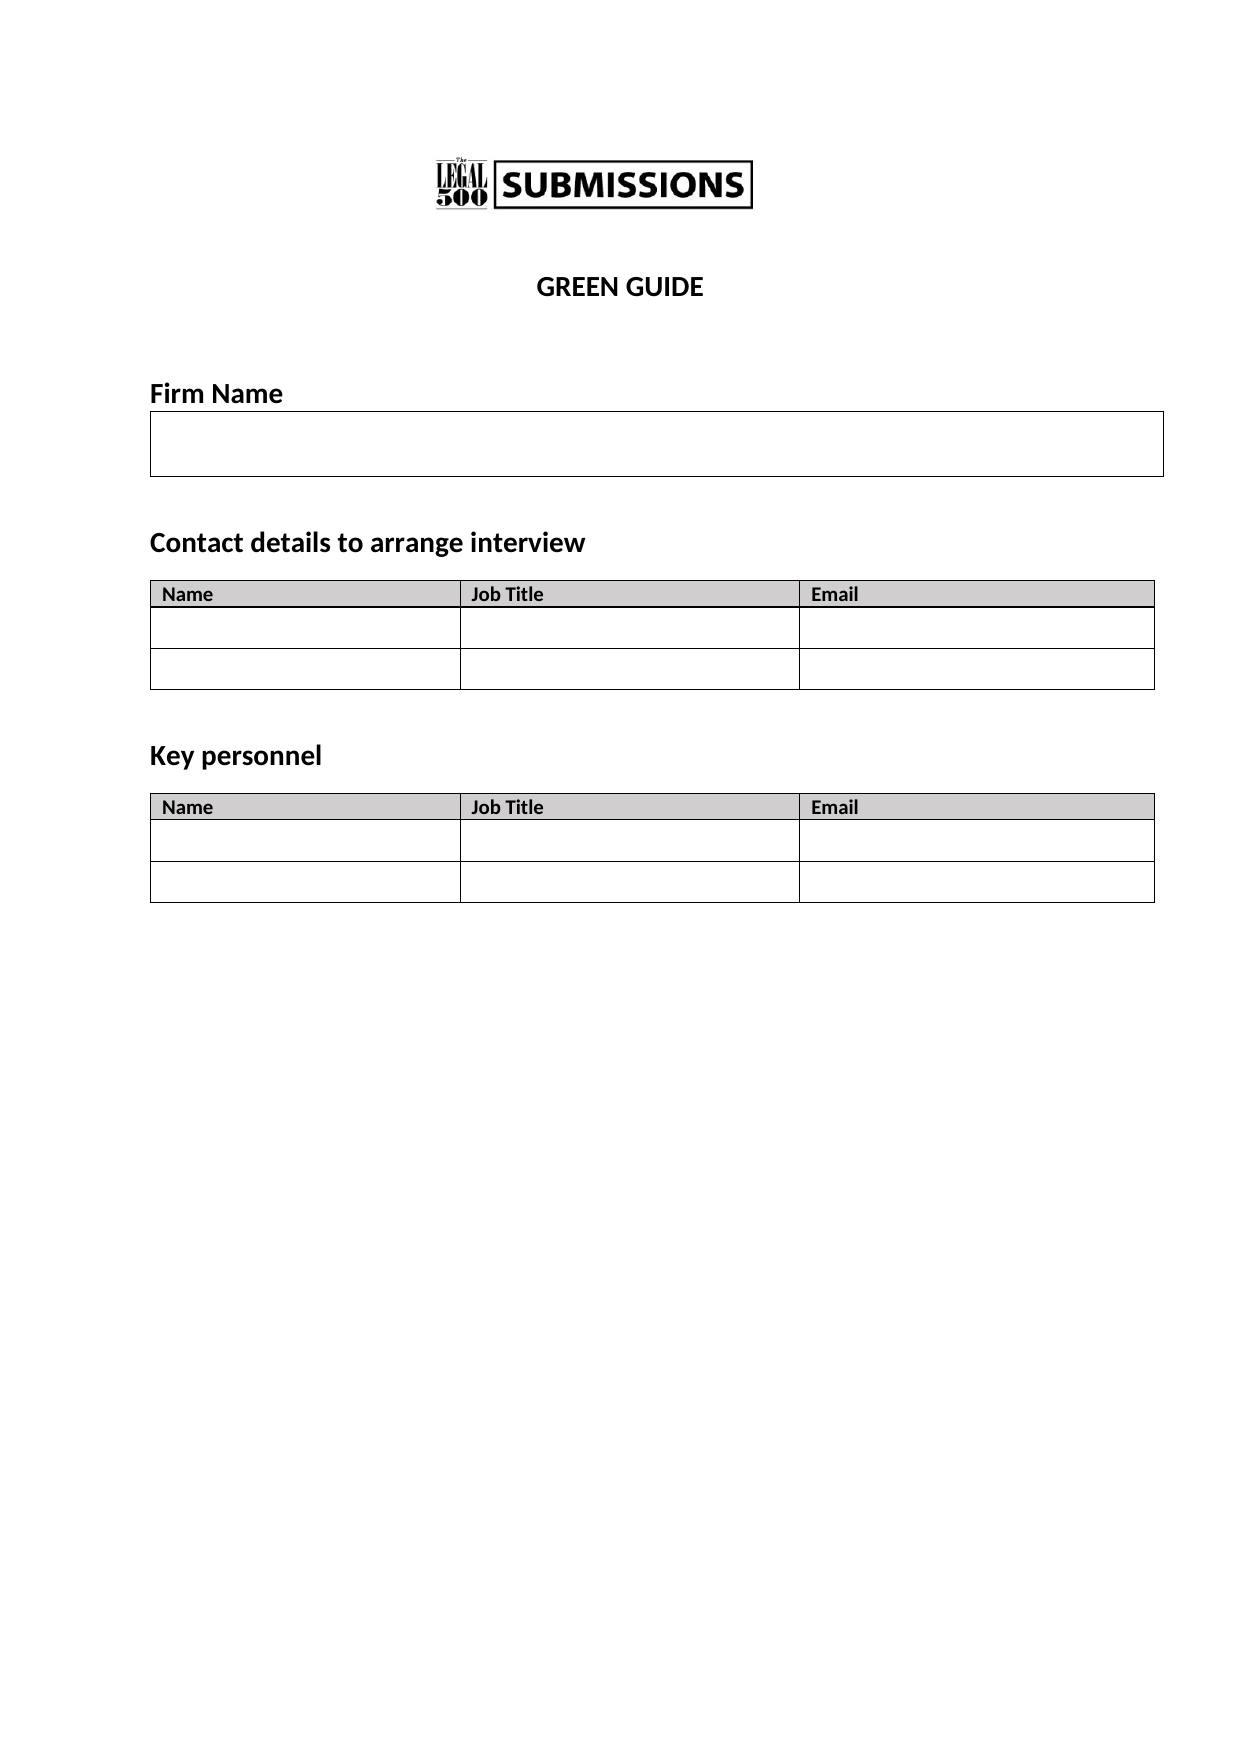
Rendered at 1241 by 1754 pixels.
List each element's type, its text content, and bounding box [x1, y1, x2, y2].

table_header Job Title [461, 794, 799, 819]
table_cell [461, 608, 799, 648]
table_cell [151, 649, 460, 689]
table_header Name [151, 794, 460, 819]
table_cell [800, 608, 1154, 648]
text GREEN GUIDE [150, 268, 1090, 304]
table_cell [800, 649, 1154, 689]
table_cell [800, 820, 1154, 861]
picture [427, 150, 759, 216]
table_cell [461, 862, 799, 902]
text Firm Name [150, 375, 1090, 411]
table_cell [461, 649, 799, 689]
table_header Job Title [461, 581, 799, 606]
table_cell [800, 862, 1154, 902]
text Contact details to arrange interview [150, 524, 1090, 559]
table_cell [151, 608, 460, 648]
text Key personnel [150, 737, 1090, 773]
table_header Name [151, 581, 460, 606]
table_cell [461, 820, 799, 861]
table_header Email [800, 581, 1154, 606]
table_cell [151, 820, 460, 861]
table_cell [151, 862, 460, 902]
table_header Email [800, 794, 1154, 819]
table_header [151, 412, 1163, 476]
